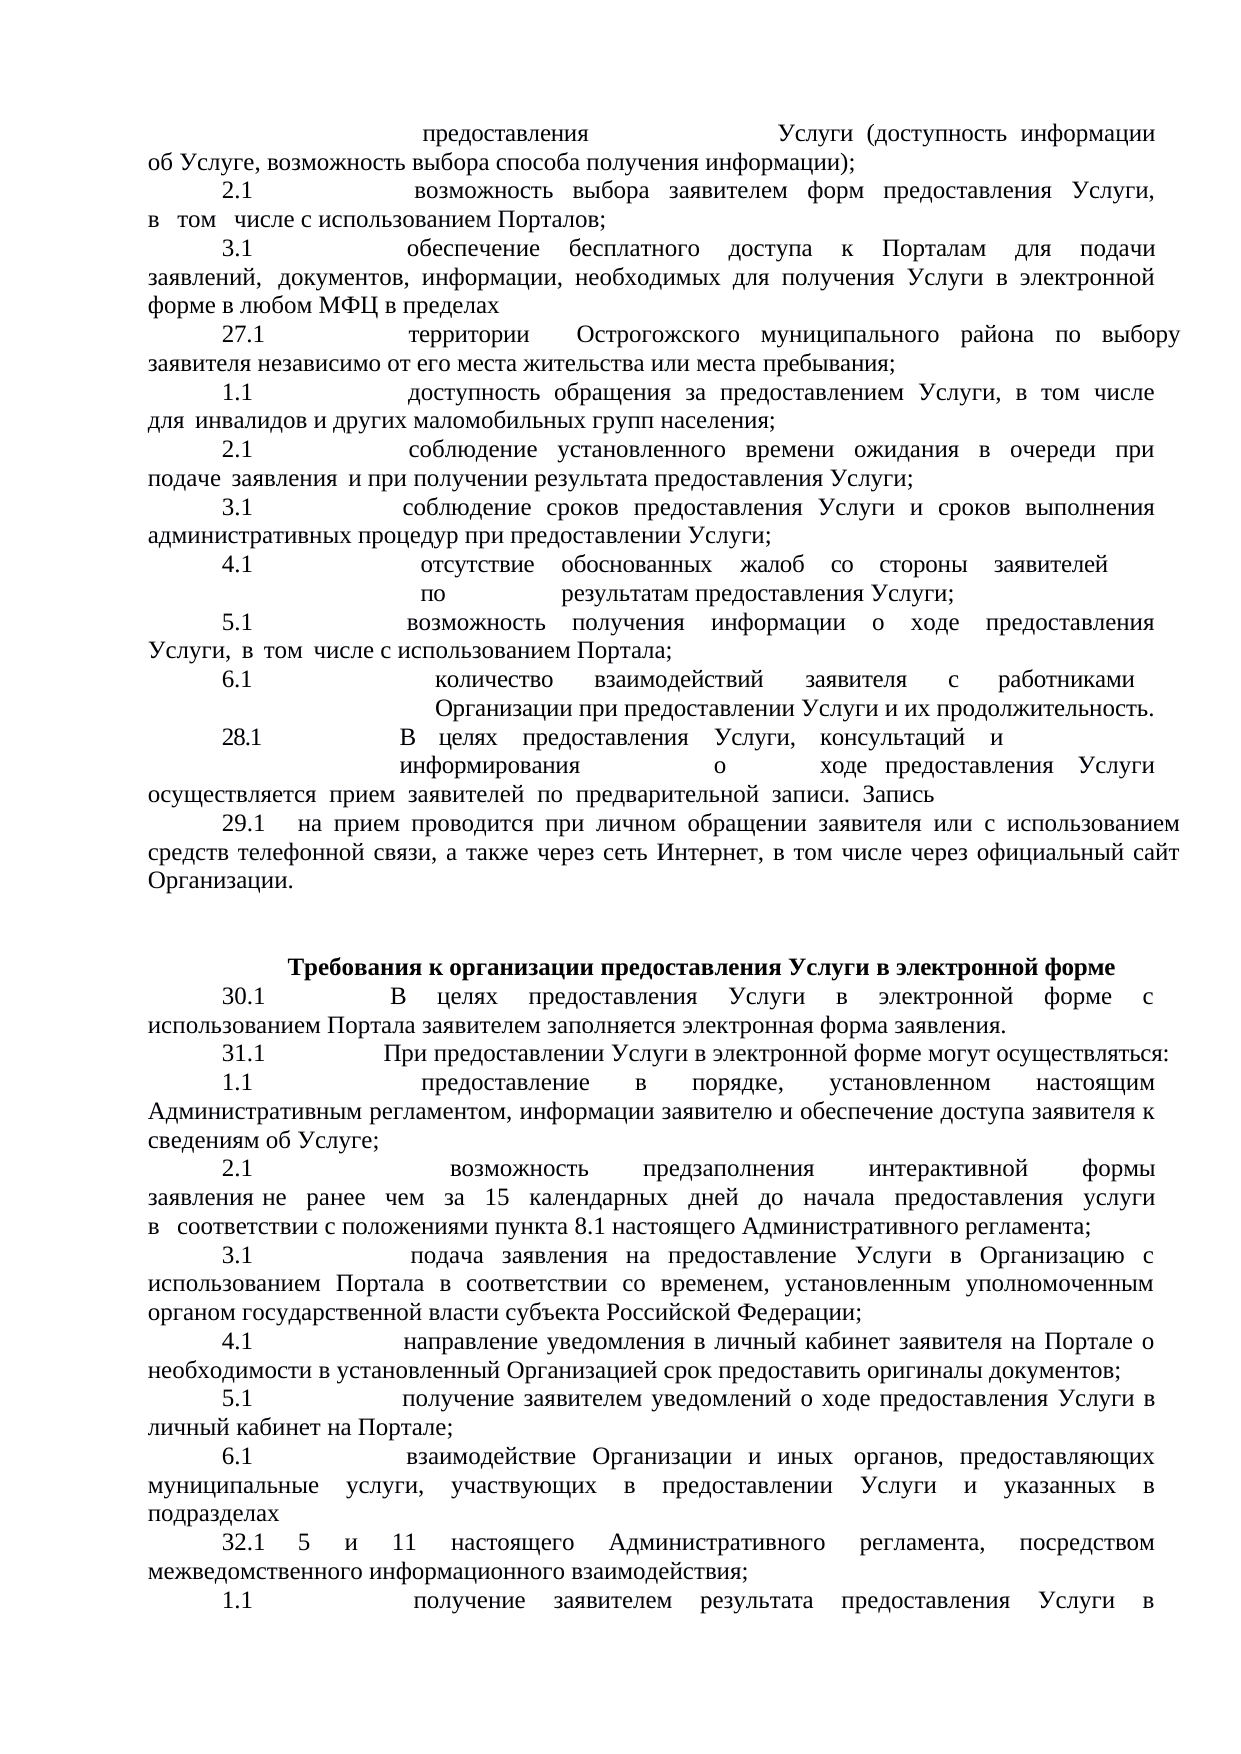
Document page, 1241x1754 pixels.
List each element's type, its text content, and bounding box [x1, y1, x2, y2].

list Требования к организации предоставления Услуги в электронной форме [222, 952, 1181, 981]
list возможность получения информации о ходе предоставления Услуги, в том числе с использованием Портала; [148, 607, 1154, 664]
list При предоставлении Услуги в электронной форме могут осуществляться: [148, 1038, 1181, 1067]
list обеспечение бесплатного доступа к Порталам для подачи заявлений, документов, информации, необходимых для получения Услуги в электронной форме в любом МФЦ в пределах [148, 233, 1155, 319]
list предоставление в порядке, установленном настоящим Административным регламентом, информации заявителю и обеспечение доступа заявителя к сведениям об Услуге; [148, 1067, 1156, 1153]
list соблюдение сроков предоставления Услуги и сроков выполнения административных процедур при предоставлении Услуги; [148, 492, 1155, 549]
list В целях предоставления Услуги, консультаций и информирования о ходе предоставления Услуги осуществляется прием заявителей по предварительной записи. Запись [148, 722, 1155, 808]
list возможность выбора заявителем форм предоставления Услуги, в том числе с использованием Порталов; [148, 176, 1155, 233]
list подача заявления на предоставление Услуги в Организацию с использованием Портала в соответствии со временем, установленным уполномоченным органом государственной власти субъекта Российской Федерации; [148, 1240, 1155, 1326]
list возможность предзаполнения интерактивной формы заявления не ранее чем за 15 календарных дней до начала предоставления услуги в соответствии с положениями пункта 8.1 настоящего Административного регламента; [148, 1153, 1156, 1240]
list взаимодействие Организации и иных органов, предоставляющих муниципальные услуги, участвующих в предоставлении Услуги и указанных в подразделах [148, 1441, 1155, 1527]
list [148, 118, 1156, 176]
list доступность обращения за предоставлением Услуги, в том числе для инвалидов и других маломобильных групп населения; [148, 377, 1155, 434]
list 5 и 11 настоящего Административного регламента, посредством межведомственного информационного взаимодействия; [148, 1527, 1156, 1585]
list количество взаимодействий заявителя с работниками Организации при предоставлении Услуги и их продолжительность. [148, 664, 1155, 722]
list на прием проводится при личном обращении заявителя или с использованием средств телефонной связи, а также через сеть Интернет, в том числе через официальный сайт Организации. [148, 808, 1181, 894]
list территории Острогожского муниципального района по выбору заявителя независимо от его места жительства или места пребывания; [148, 319, 1181, 377]
list В целях предоставления Услуги в электронной форме с использованием Портала заявителем заполняется электронная форма заявления. [148, 981, 1155, 1038]
list отсутствие обоснованных жалоб со стороны заявителей по результатам предоставления Услуги; [148, 549, 1155, 607]
list получение заявителем уведомлений о ходе предоставления Услуги в личный кабинет на Портале; [148, 1383, 1156, 1441]
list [148, 1585, 1154, 1613]
list соблюдение установленного времени ожидания в очереди при подаче заявления и при получении результата предоставления Услуги; [148, 434, 1155, 492]
list направление уведомления в личный кабинет заявителя на Портале о необходимости в установленный Организацией срок предоставить оригиналы документов; [148, 1326, 1155, 1383]
